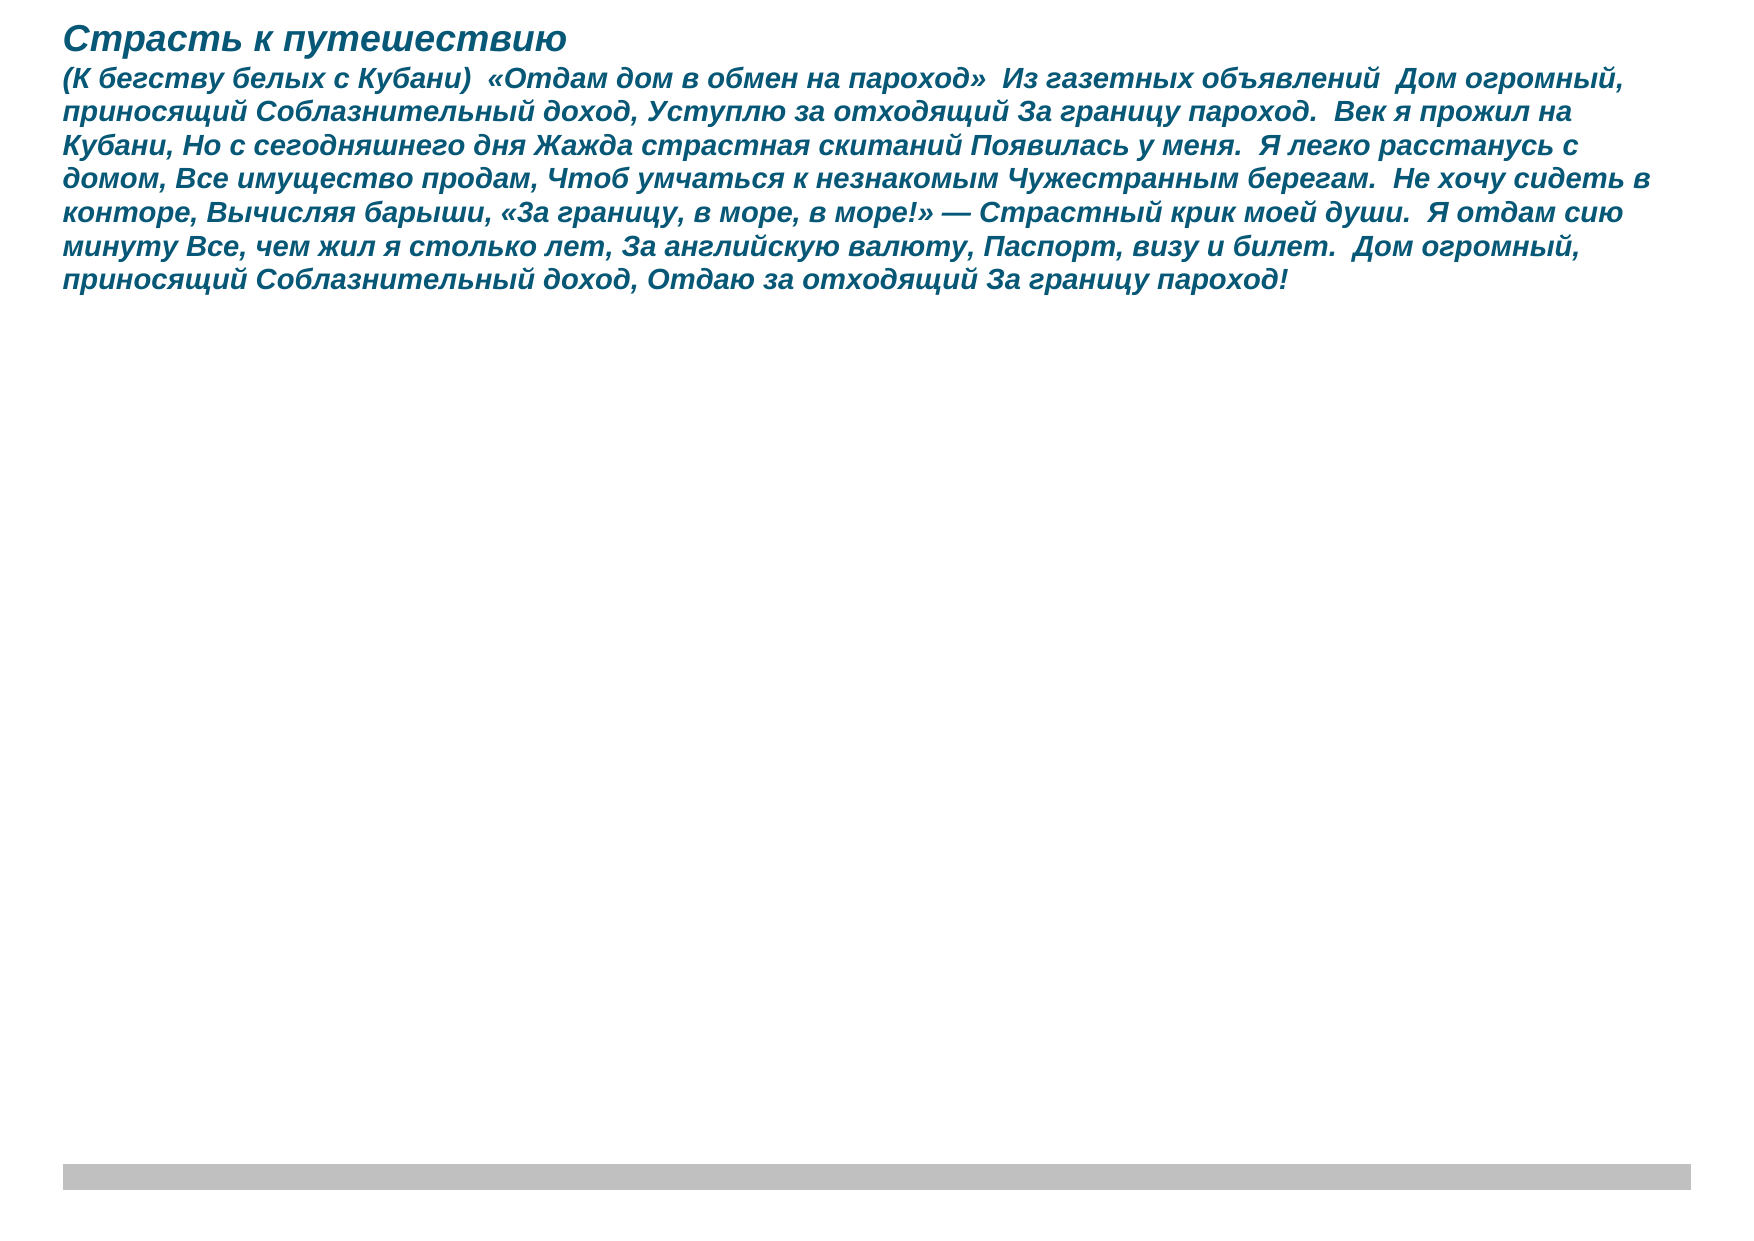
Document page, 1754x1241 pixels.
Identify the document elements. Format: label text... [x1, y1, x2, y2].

text (К бегству белых с Кубани) [62, 61, 1691, 296]
subtitle Страсть к путешествию [62, 17, 1691, 60]
